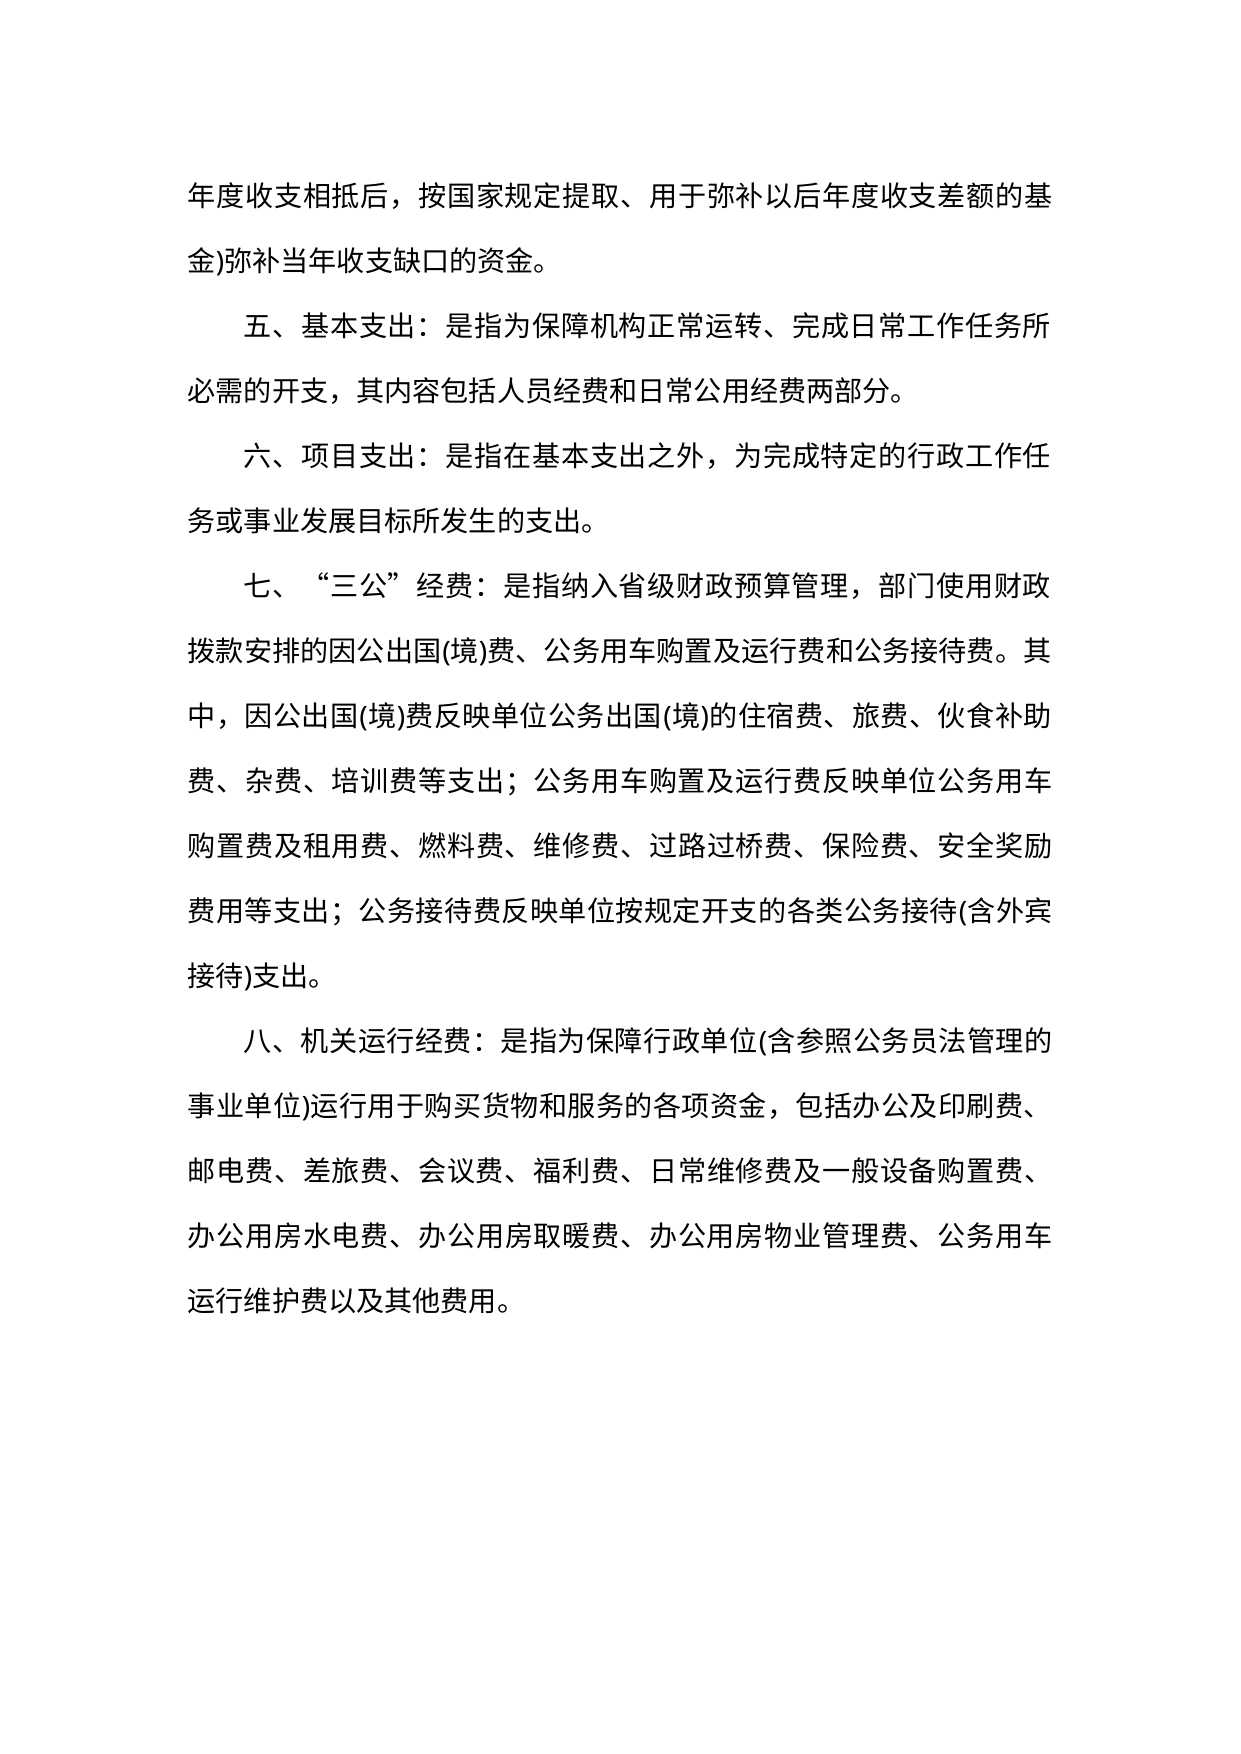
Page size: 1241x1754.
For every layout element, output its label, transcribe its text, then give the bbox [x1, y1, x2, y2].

text 八、机关运行经费：是指为保障行政单位(含参照公务员法管理的事业单位)运行用于购买货物和服务的各项资金，包括办公及印刷费、邮电费、差旅费、会议费、福利费、日常维修费及一般设备购置费、办公用房水电费、办公用房取暖费、办公用房物业管理费、公务用车运行维护费以及其他费用。 [187, 1007, 1053, 1332]
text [187, 162, 1053, 292]
text 五、基本支出：是指为保障机构正常运转、完成日常工作任务所必需的开支，其内容包括人员经费和日常公用经费两部分。 [187, 292, 1053, 422]
text 六、项目支出：是指在基本支出之外，为完成特定的行政工作任务或事业发展目标所发生的支出。 [187, 422, 1053, 552]
text 七、“三公”经费：是指纳入省级财政预算管理，部门使用财政拨款安排的因公出国(境)费、公务用车购置及运行费和公务接待费。其中，因公出国(境)费反映单位公务出国(境)的住宿费、旅费、伙食补助费、杂费、培训费等支出；公务用车购置及运行费反映单位公务用车购置费及租用费、燃料费、维修费、过路过桥费、保险费、安全奖励费用等支出；公务接待费反映单位按规定开支的各类公务接待(含外宾接待)支出。 [187, 552, 1053, 1007]
